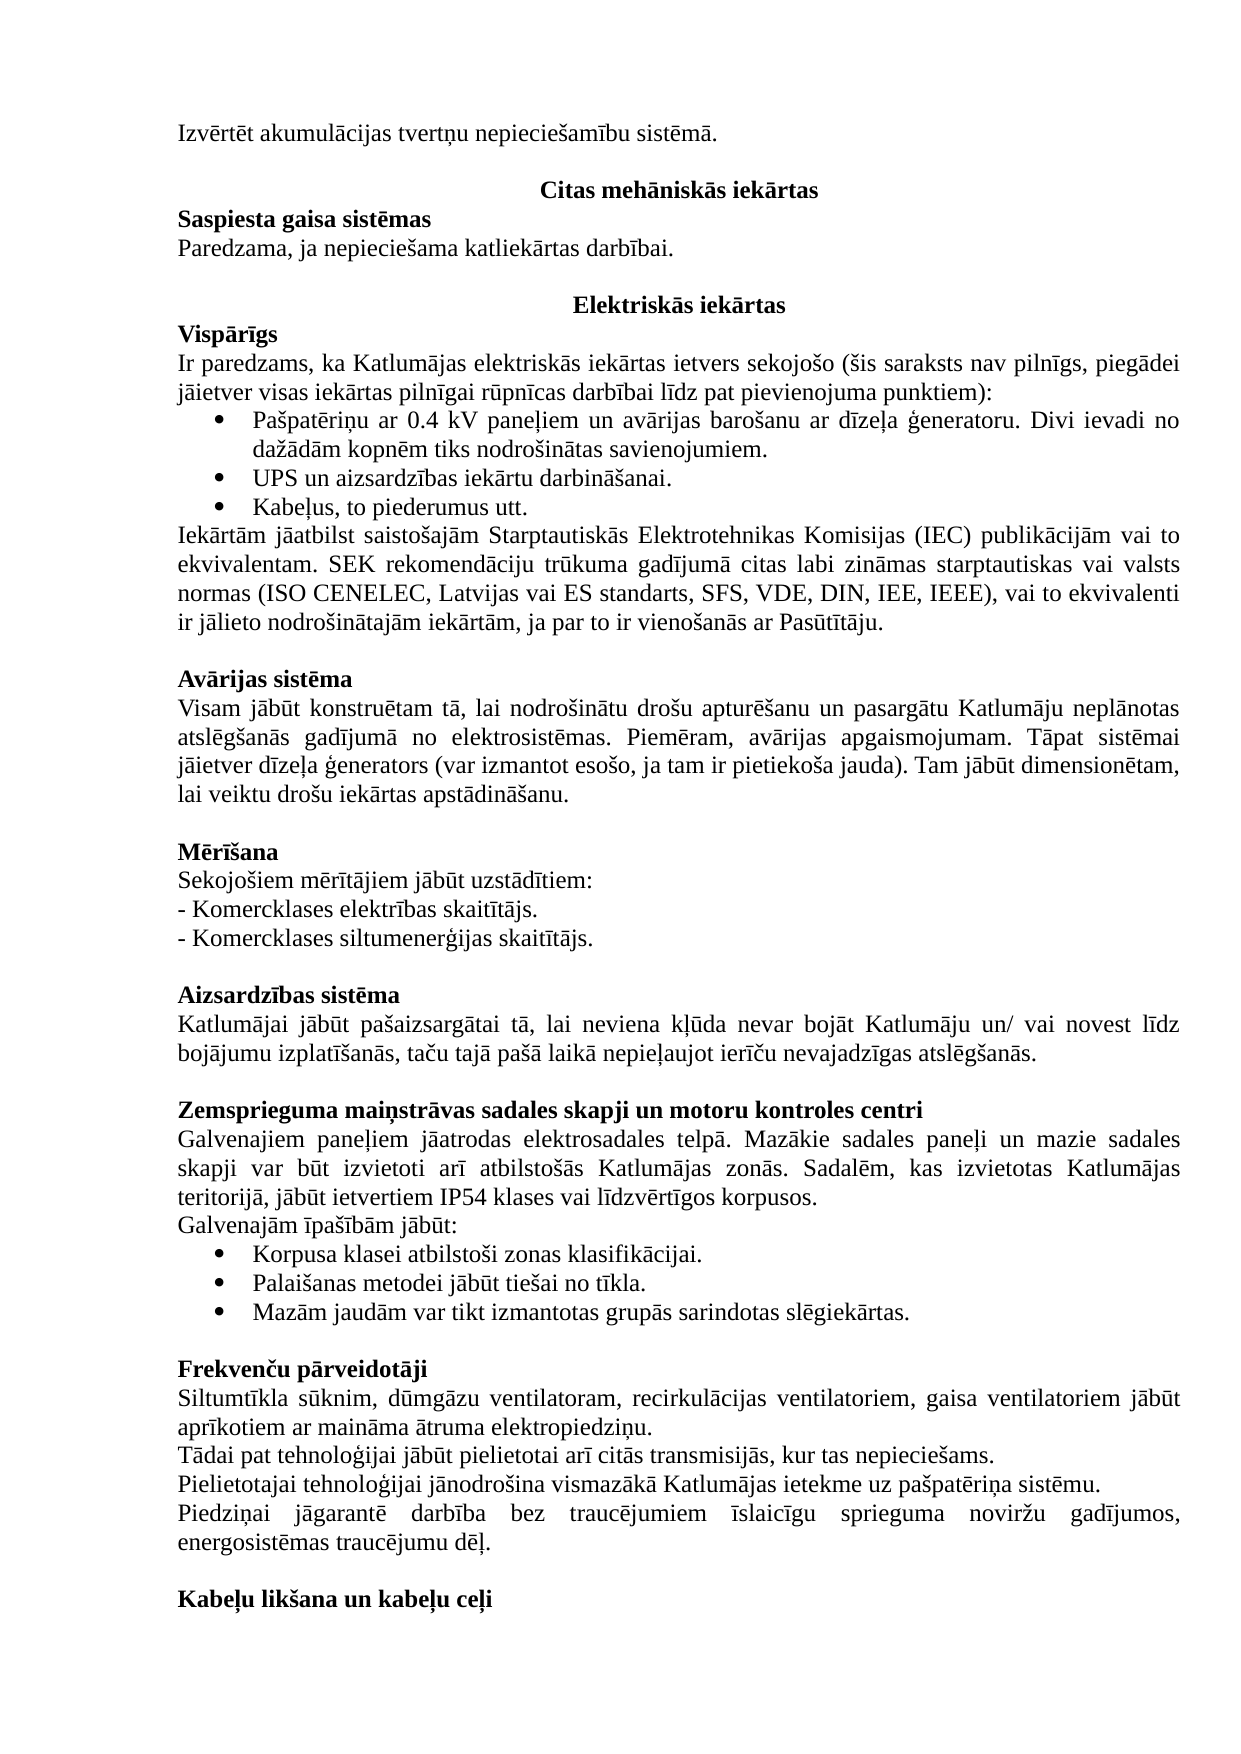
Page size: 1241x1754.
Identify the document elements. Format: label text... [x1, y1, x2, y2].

text - Komercklases siltumenerģijas skaitītājs. [177, 923, 1181, 952]
text Izvērtēt akumulācijas tvertņu nepieciešamību sistēmā. [177, 118, 1181, 147]
text Aizsardzības sistēma [177, 981, 1181, 1009]
text - Komercklases elektrības skaitītājs. [177, 894, 1181, 923]
text Korpusa klasei atbilstoši zonas klasifikācijai. [215, 1239, 1181, 1268]
text Tādai pat tehnoloģijai jābūt pielietotai arī citās transmisijās, kur tas nepieciešams. [177, 1441, 1181, 1469]
text Kabeļu likšana un kabeļu ceļi [177, 1584, 1181, 1613]
text Sekojošiem mērītājiem jābūt uzstādītiem: [177, 866, 1181, 894]
text Mazām jaudām var tikt izmantotas grupās sarindotas slēgiekārtas. [215, 1297, 1181, 1326]
text Katlumājai jābūt pašaizsargātai tā, lai neviena kļūda nevar bojāt Katlumāju un/ vai novest līdz bojājumu izplatīšanās, taču tajā pašā laikā nepieļaujot ierīču nevajadzīgas atslēgšanās. [177, 1009, 1181, 1067]
text Mērīšana [177, 837, 1181, 866]
text Zemsprieguma maiņstrāvas sadales skapji un motoru kontroles centri [177, 1096, 1181, 1124]
text Citas mehāniskās iekārtas [177, 176, 1181, 204]
text Saspiesta gaisa sistēmas [177, 204, 1181, 233]
text Vispārīgs [177, 319, 1181, 348]
text UPS un aizsardzības iekārtu darbināšanai. [215, 463, 1181, 492]
text Paredzama, ja nepieciešama katliekārtas darbībai. [177, 233, 1181, 262]
text Iekārtām jāatbilst saistošajām Starptautiskās Elektrotehnikas Komisijas (IEC) publikācijām vai to ekvivalentam. SEK rekomendāciju trūkuma gadījumā citas labi zināmas starptautiskas vai valsts normas (ISO CENELEC, Latvijas vai ES standarts, SFS, VDE, DIN, IEE, IEEE), vai to ekvivalenti ir jālieto nodrošinātajām iekārtām, ja par to ir vienošanās ar Pasūtītāju. [177, 521, 1181, 636]
text Piedziņai jāgarantē darbība bez traucējumiem īslaicīgu sprieguma noviržu gadījumos, energosistēmas traucējumu dēļ. [177, 1498, 1181, 1556]
text Galvenajiem paneļiem jāatrodas elektrosadales telpā. Mazākie sadales paneļi un mazie sadales skapji var būt izvietoti arī atbilstošās Katlumājas zonās. Sadalēm, kas izvietotas Katlumājas teritorijā, jābūt ietvertiem IP54 klases vai līdzvērtīgos korpusos. [177, 1124, 1181, 1211]
text Pašpatēriņu ar 0.4 kV paneļiem un avārijas barošanu ar dīzeļa ģeneratoru. Divi ievadi no dažādām kopnēm tiks nodrošinātas savienojumiem. [215, 406, 1181, 463]
text Avārijas sistēma [177, 664, 1181, 693]
text Palaišanas metodei jābūt tiešai no tīkla. [215, 1268, 1181, 1297]
text Visam jābūt konstruētam tā, lai nodrošinātu drošu apturēšanu un pasargātu Katlumāju neplānotas atslēgšanās gadījumā no elektrosistēmas. Piemēram, avārijas apgaismojumam. Tāpat sistēmai jāietver dīzeļa ģenerators (var izmantot esošo, ja tam ir pietiekoša jauda). Tam jābūt dimensionētam, lai veiktu drošu iekārtas apstādināšanu. [177, 693, 1181, 808]
text Siltumtīkla sūknim, dūmgāzu ventilatoram, recirkulācijas ventilatoriem, gaisa ventilatoriem jābūt aprīkotiem ar maināma ātruma elektropiedziņu. [177, 1383, 1181, 1441]
text Ir paredzams, ka Katlumājas elektriskās iekārtas ietvers sekojošo (šis saraksts nav pilnīgs, piegādei jāietver visas iekārtas pilnīgai rūpnīcas darbībai līdz pat pievienojuma punktiem): [177, 348, 1181, 406]
text Elektriskās iekārtas [177, 291, 1181, 319]
text Pielietotajai tehnoloģijai jānodrošina vismazākā Katlumājas ietekme uz pašpatēriņa sistēmu. [177, 1469, 1181, 1498]
text Kabeļus, to piederumus utt. [215, 492, 1181, 521]
list Galvenajām īpašībām jābūt: [177, 1211, 1181, 1239]
text Frekvenču pārveidotāji [177, 1354, 1181, 1383]
